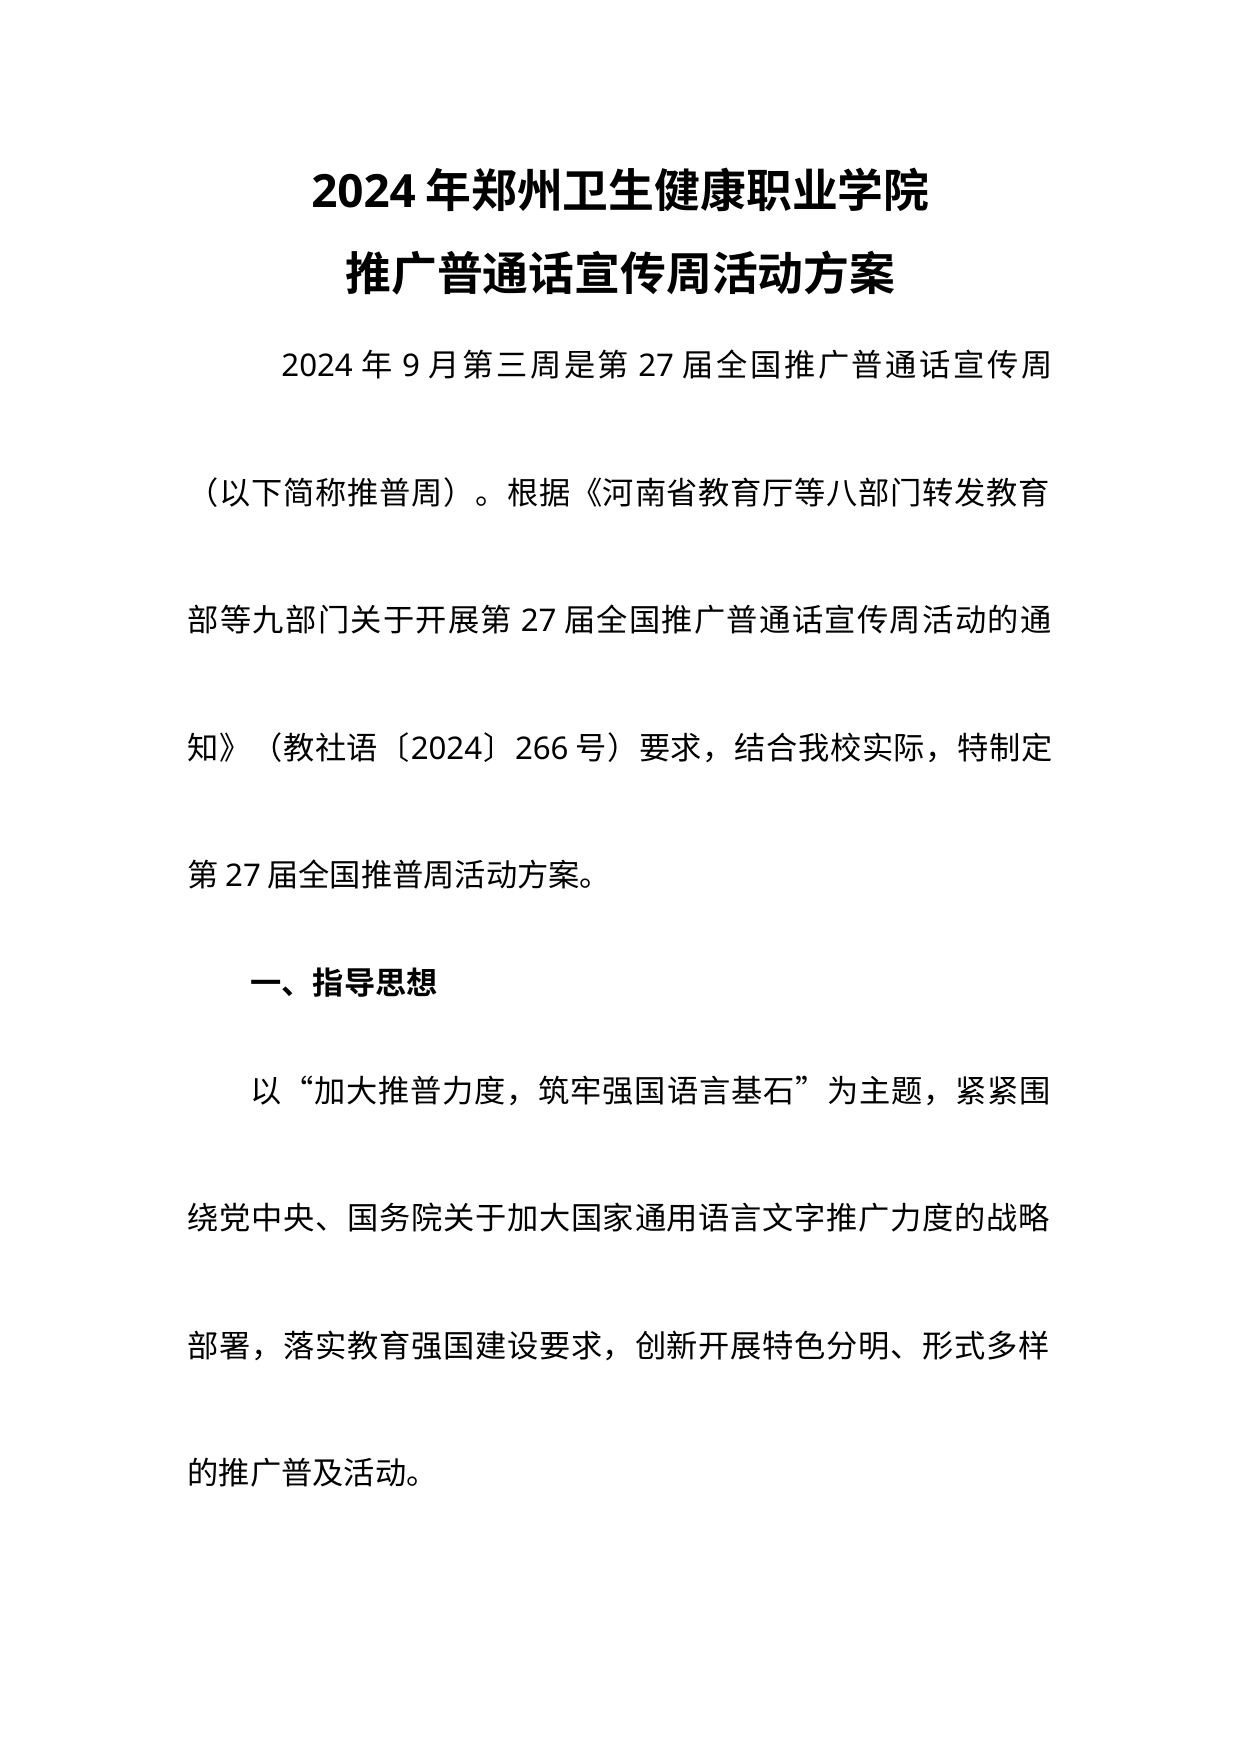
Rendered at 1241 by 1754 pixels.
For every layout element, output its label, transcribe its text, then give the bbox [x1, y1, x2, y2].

text 2024年郑州卫生健康职业学院 [187, 154, 1053, 221]
text 一、指导思想 [187, 938, 1053, 1023]
text 推广普通话宣传周活动方案 [187, 238, 1053, 304]
text 以“加大推普力度，筑牢强国语言基石”为主题，紧紧围绕党中央、国务院关于加大国家通用语言文字推广力度的战略部署，落实教育强国建设要求，创新开展特色分明、形式多样的推广普及活动。 [187, 1046, 1053, 1513]
text 2024年9月第三周是第27届全国推广普通话宣传周（以下简称推普周）。根据《河南省教育厅等八部门转发教育部等九部门关于开展第27届全国推广普通话宣传周活动的通知》（教社语〔2024〕266号）要求，结合我校实际，特制定第27届全国推普周活动方案。 [187, 321, 1053, 916]
